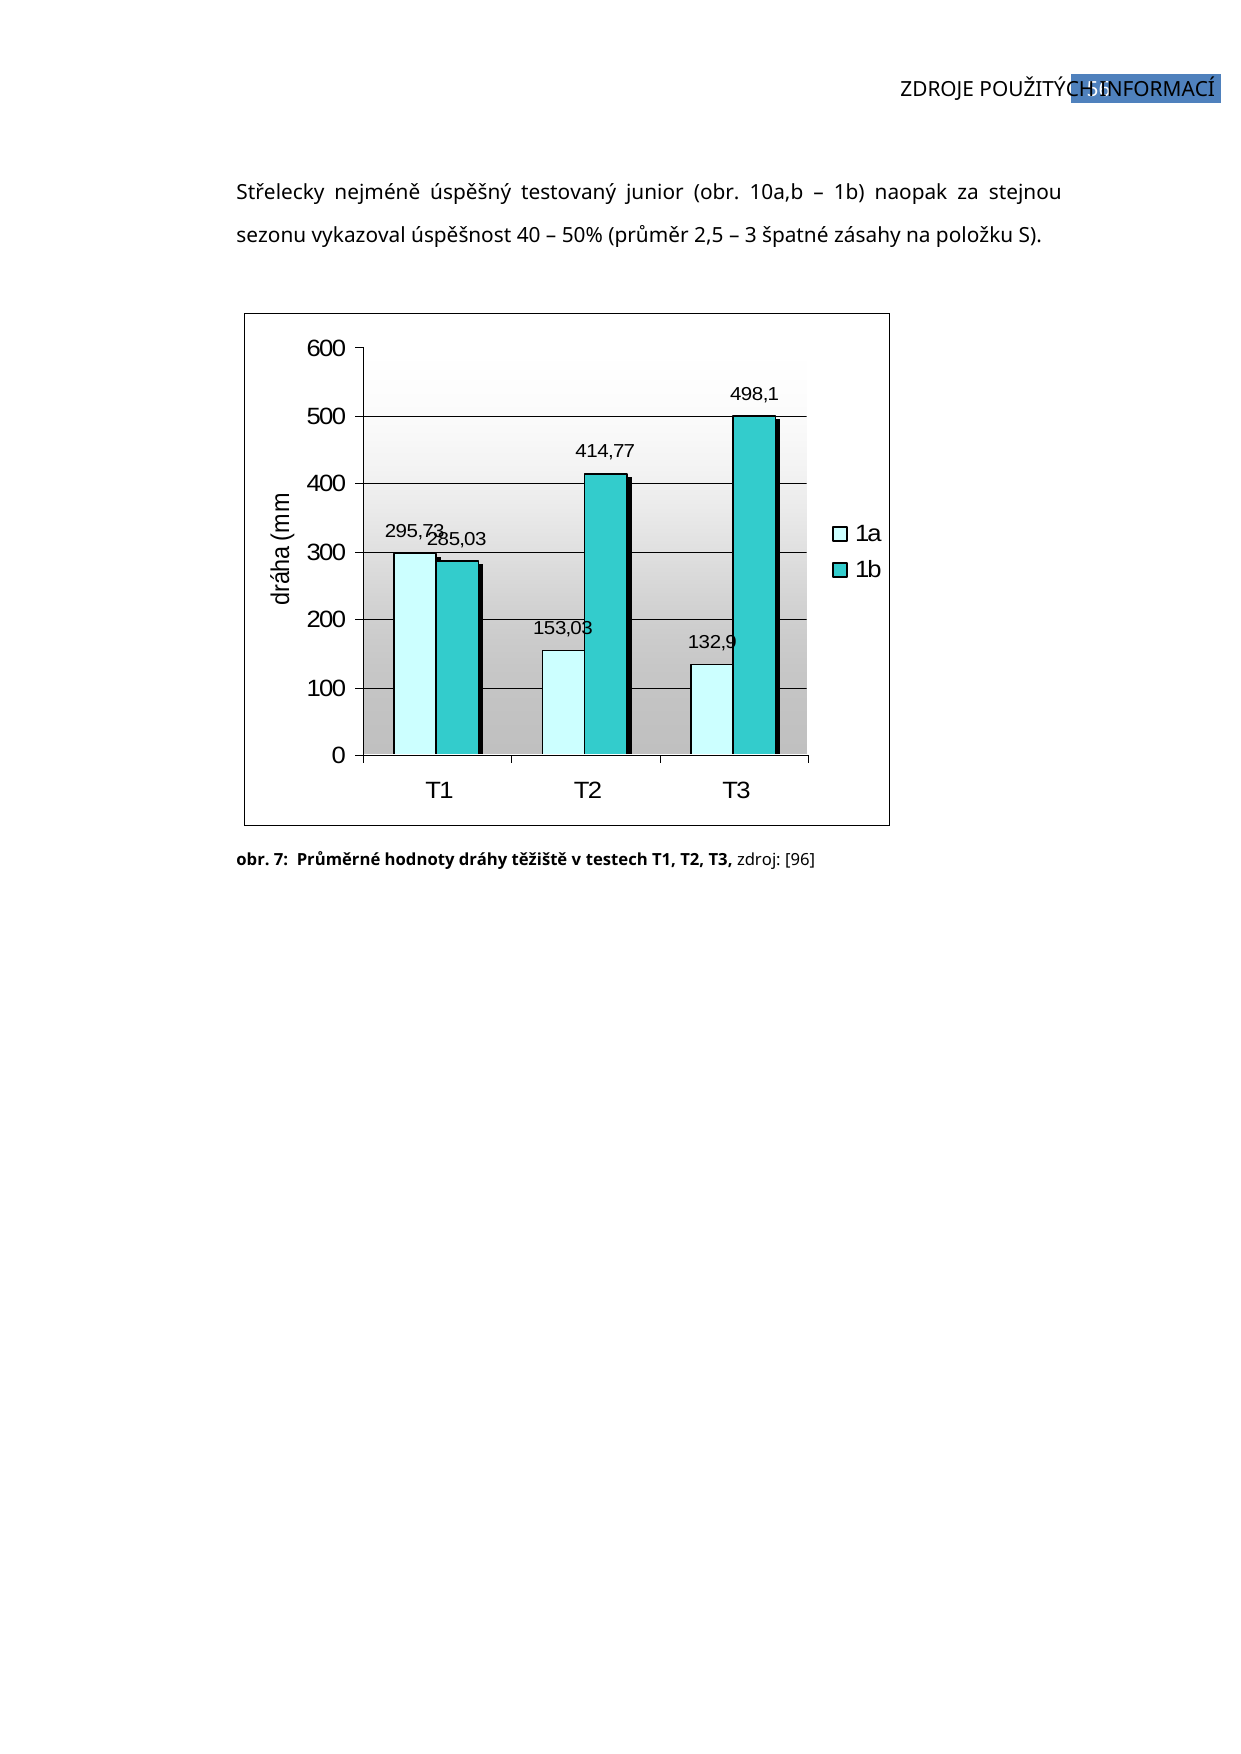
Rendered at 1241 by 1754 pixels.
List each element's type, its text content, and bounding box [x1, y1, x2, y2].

text obr. 7: Průměrné hodnoty dráhy těžiště v testech T1, T2, T3, zdroj: [96] [236, 847, 1063, 870]
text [236, 177, 1063, 248]
